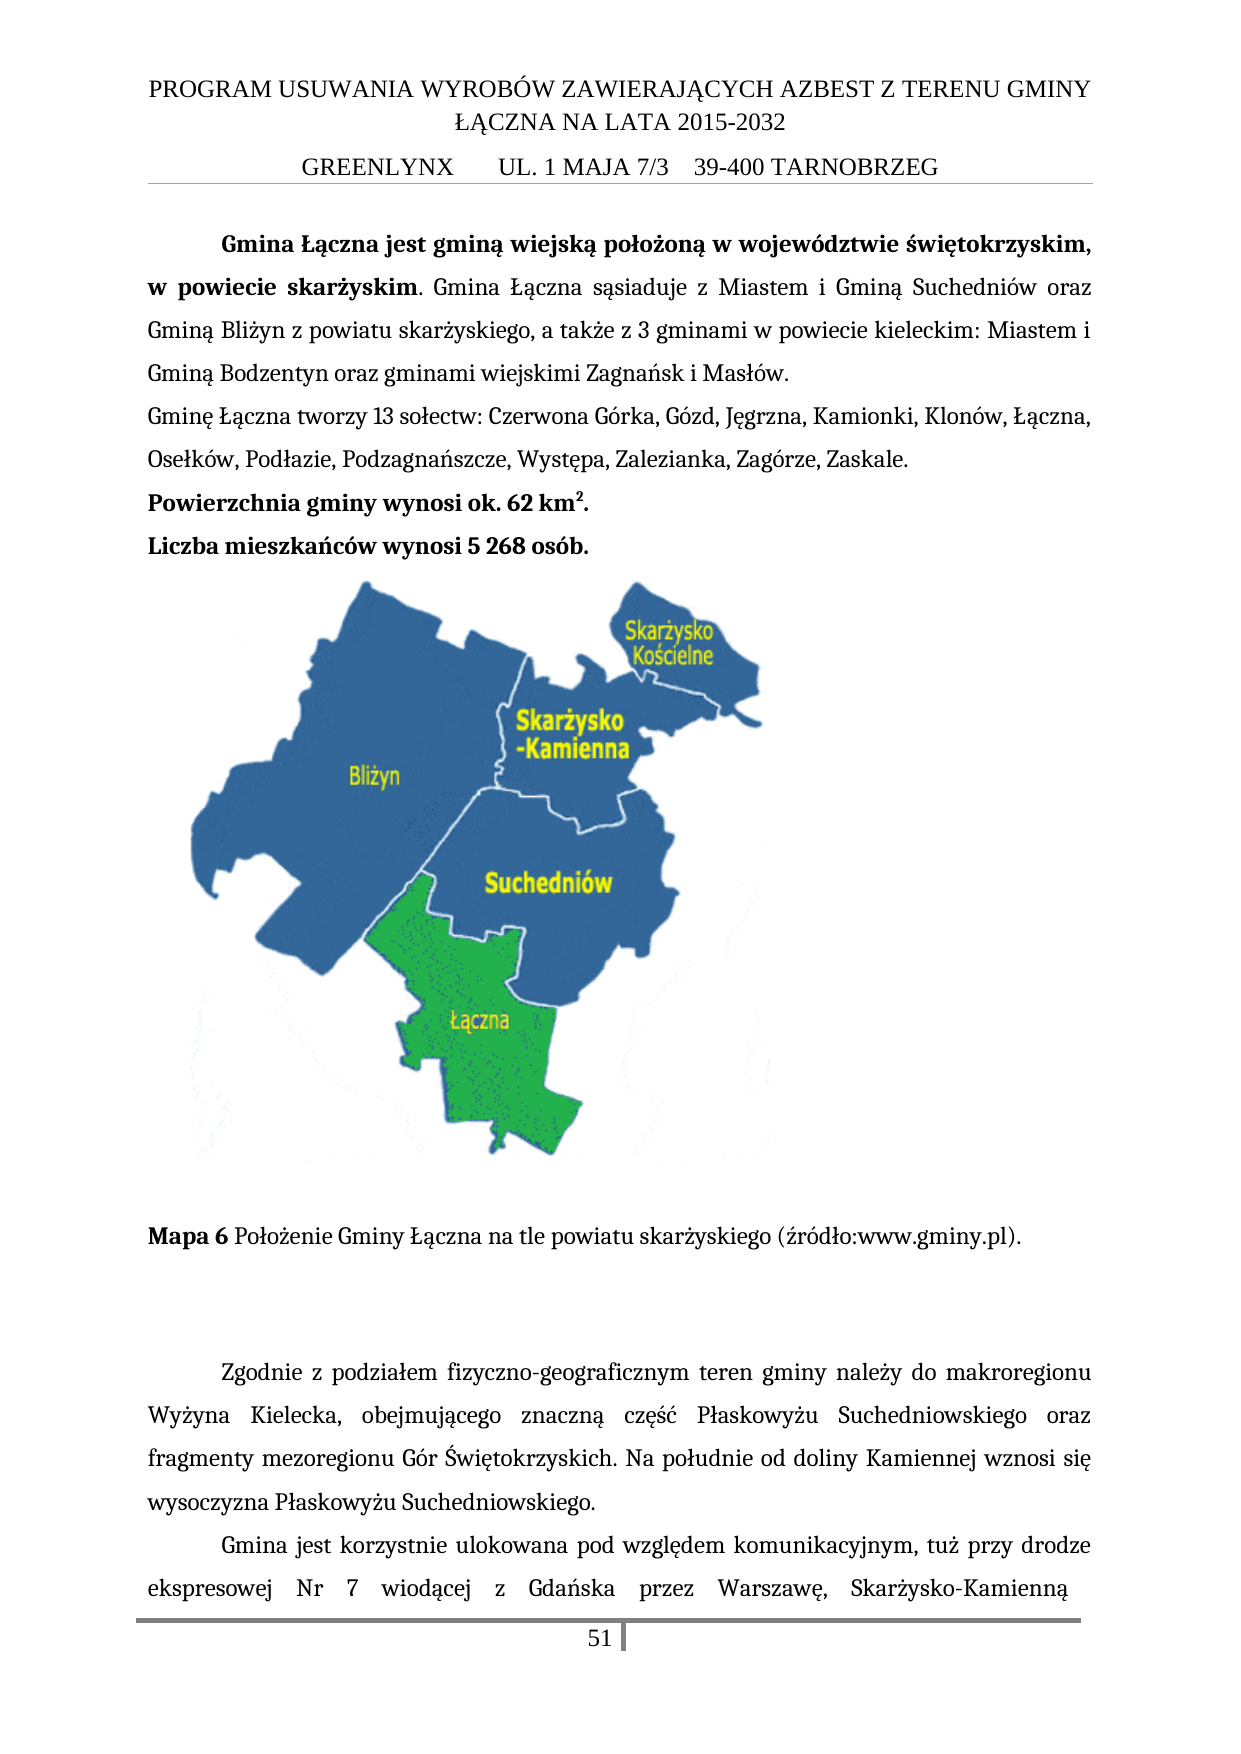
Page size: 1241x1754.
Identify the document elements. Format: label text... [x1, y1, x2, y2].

picture [185, 574, 787, 1165]
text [148, 1531, 1093, 1602]
text Gmina Łączna jest gminą wiejską położoną w województwie świętokrzyskim, w powiecie skarżyskim. Gmina Łączna sąsiaduje z Miastem i Gminą Suchedniów oraz Gminą Bliżyn z powiatu skarżyskiego, a także z 3 gminami w powiecie kieleckim: Miastem i Gminą Bodzentyn oraz gminami wiejskimi Zagnańsk i Masłów. [148, 230, 1093, 388]
text Liczba mieszkańców wynosi 5 268 osób. [148, 532, 1093, 560]
text Gminę Łączna tworzy 13 sołectw: Czerwona Górka, Gózd, Jęgrzna, Kamionki, Klonów, Łączna, Osełków, Podłazie, Podzagnańszcze, Występa, Zalezianka, Zagórze, Zaskale. [148, 402, 1093, 474]
text Zgodnie z podziałem fizyczno-geograficznym teren gminy należy do makroregionu Wyżyna Kielecka, obejmującego znaczną część Płaskowyżu Suchedniowskiego oraz fragmenty mezoregionu Gór Świętokrzyskich. Na południe od doliny Kamiennej wznosi się wysoczyzna Płaskowyżu Suchedniowskiego. [148, 1358, 1093, 1516]
text Mapa 6 Położenie Gminy Łączna na tle powiatu skarżyskiego (źródło:www.gminy.pl). [148, 1222, 1093, 1251]
text Powierzchnia gminy wynosi ok. 62 km2. [148, 488, 1093, 517]
